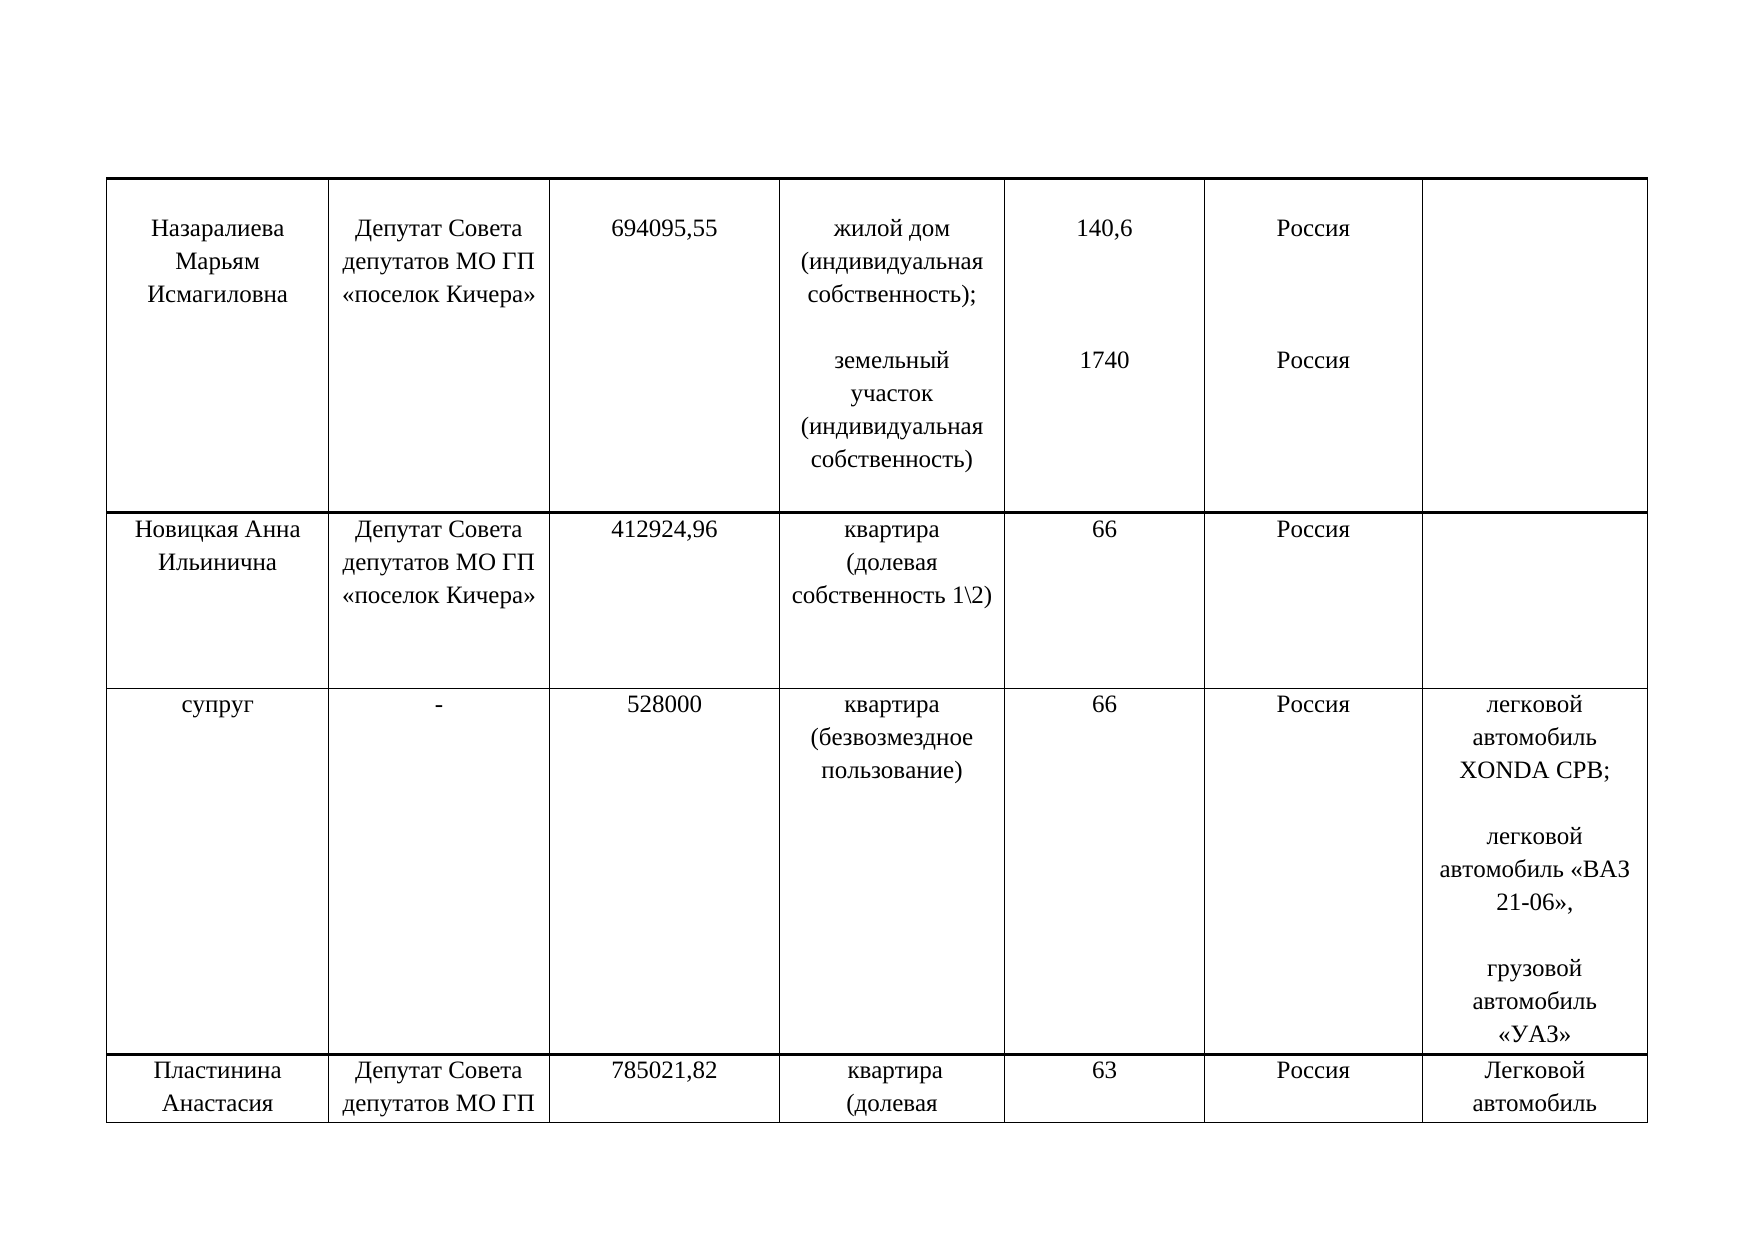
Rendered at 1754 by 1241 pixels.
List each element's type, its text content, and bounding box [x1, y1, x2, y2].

table_cell квартира (безвозмездное пользование) [780, 689, 1004, 1052]
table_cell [107, 1056, 328, 1122]
table_cell 785021,82 [550, 1056, 779, 1122]
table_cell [780, 1056, 1004, 1122]
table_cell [329, 1056, 549, 1122]
table_cell Новицкая Анна Ильинична [107, 514, 328, 688]
table_cell 528000 [550, 689, 779, 1052]
table_cell квартира (долевая собственность 1\2) [780, 514, 1004, 688]
table_cell [1423, 180, 1647, 511]
table_cell Россия [1205, 514, 1422, 688]
table_cell Россия [1205, 689, 1422, 1052]
table_cell 140,6 1740 [1005, 180, 1204, 511]
table_cell жилой дом (индивидуальная собственность); земельный участок (индивидуальная собственность) [780, 180, 1004, 511]
table_cell легковой автомобиль ХОNDA СРВ; легковой автомобиль «ВАЗ 21-06», грузовой автомобиль «УАЗ» [1423, 689, 1647, 1052]
table_cell Депутат Совета депутатов МО ГП «поселок Кичера» [329, 180, 549, 511]
table_cell - [329, 689, 549, 1052]
table_cell [1423, 514, 1647, 688]
table_cell Назаралиева Марьям Исмагиловна [107, 180, 328, 511]
table_cell 66 [1005, 514, 1204, 688]
table_cell 694095,55 [550, 180, 779, 511]
table_cell 63 [1005, 1056, 1204, 1122]
table_cell Россия Россия [1205, 180, 1422, 511]
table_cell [1423, 1056, 1647, 1122]
table_cell 412924,96 [550, 514, 779, 688]
table_cell Россия [1205, 1056, 1422, 1122]
table_cell Депутат Совета депутатов МО ГП «поселок Кичера» [329, 514, 549, 688]
table_cell супруг [107, 689, 328, 1052]
table_cell 66 [1005, 689, 1204, 1052]
